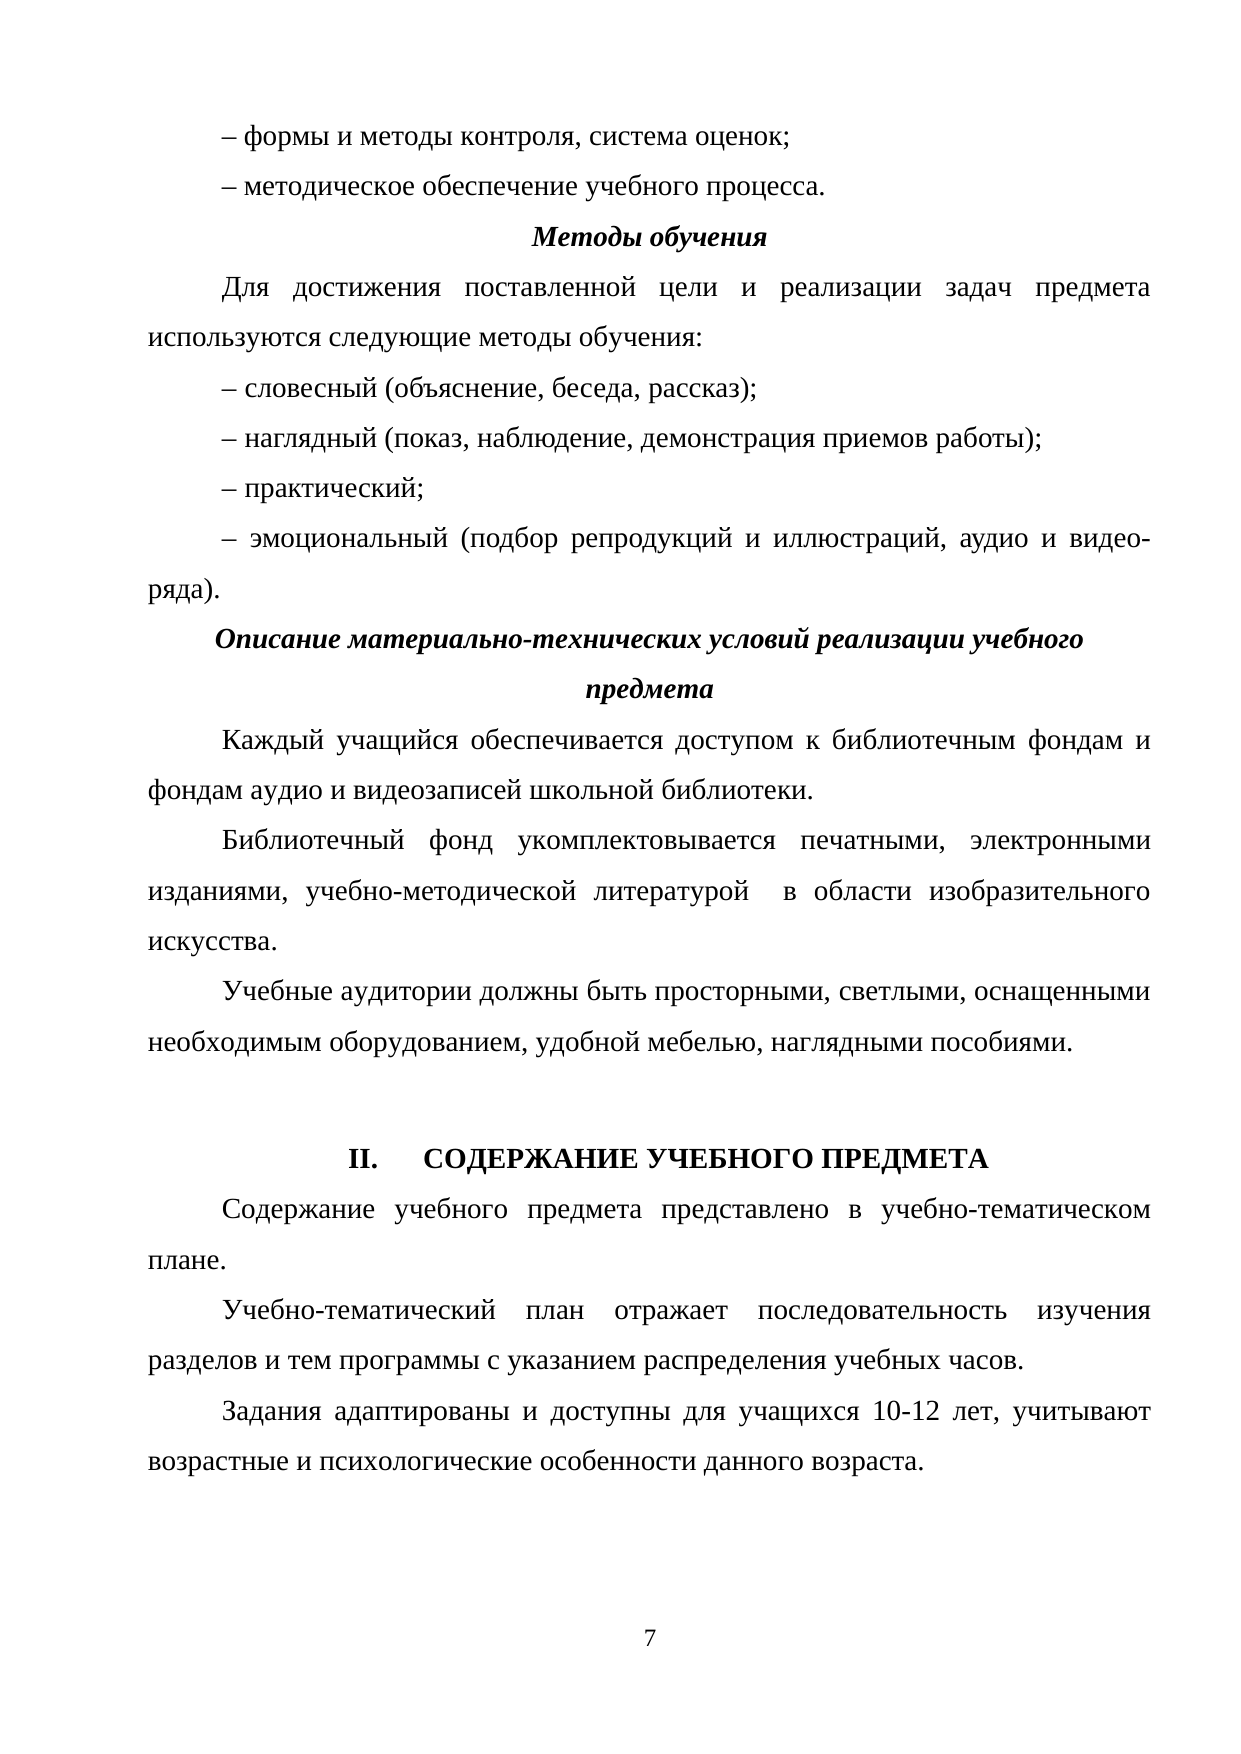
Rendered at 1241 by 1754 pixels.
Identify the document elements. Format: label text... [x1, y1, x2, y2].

text Библиотечный фонд укомплектовывается печатными, электронными изданиями, учебно-методической литературой в области изобразительного искусства. [148, 822, 1152, 957]
text Учебно-тематический план отражает последовательность изучения разделов и тем программы с указанием распределения учебных часов. [148, 1292, 1152, 1376]
text – практический; [148, 470, 1152, 504]
text Учебные аудитории должны быть просторными, светлыми, оснащенными необходимым оборудованием, удобной мебелью, наглядными пособиями. [148, 973, 1152, 1057]
text Методы обучения [148, 219, 1152, 252]
text Каждый учащийся обеспечивается доступом к библиотечным фондам и фондам аудио и видеозаписей школьной библиотеки. [148, 722, 1152, 806]
list СОДЕРЖАНИЕ УЧЕБНОГО ПРЕДМЕТА [185, 1141, 1152, 1175]
text – методическое обеспечение учебного процесса. [148, 168, 1152, 202]
text Задания адаптированы и доступны для учащихся 10-12 лет, учитывают возрастные и психологические особенности данного возраста. [148, 1393, 1152, 1477]
text Для достижения поставленной цели и реализации задач предмета используются следующие методы обучения: [148, 269, 1152, 353]
text – эмоциональный (подбор репродукций и иллюстраций, аудио и видео- ряда). [148, 521, 1152, 604]
text – наглядный (показ, наблюдение, демонстрация приемов работы); [148, 420, 1152, 453]
text Описание материально-технических условий реализации учебного предмета [148, 621, 1152, 705]
text Содержание учебного предмета представлено в учебно-тематическом плане. [148, 1191, 1152, 1275]
text – формы и методы контроля, система оценок; [148, 118, 1152, 152]
text – словесный (объяснение, беседа, рассказ); [148, 370, 1152, 403]
